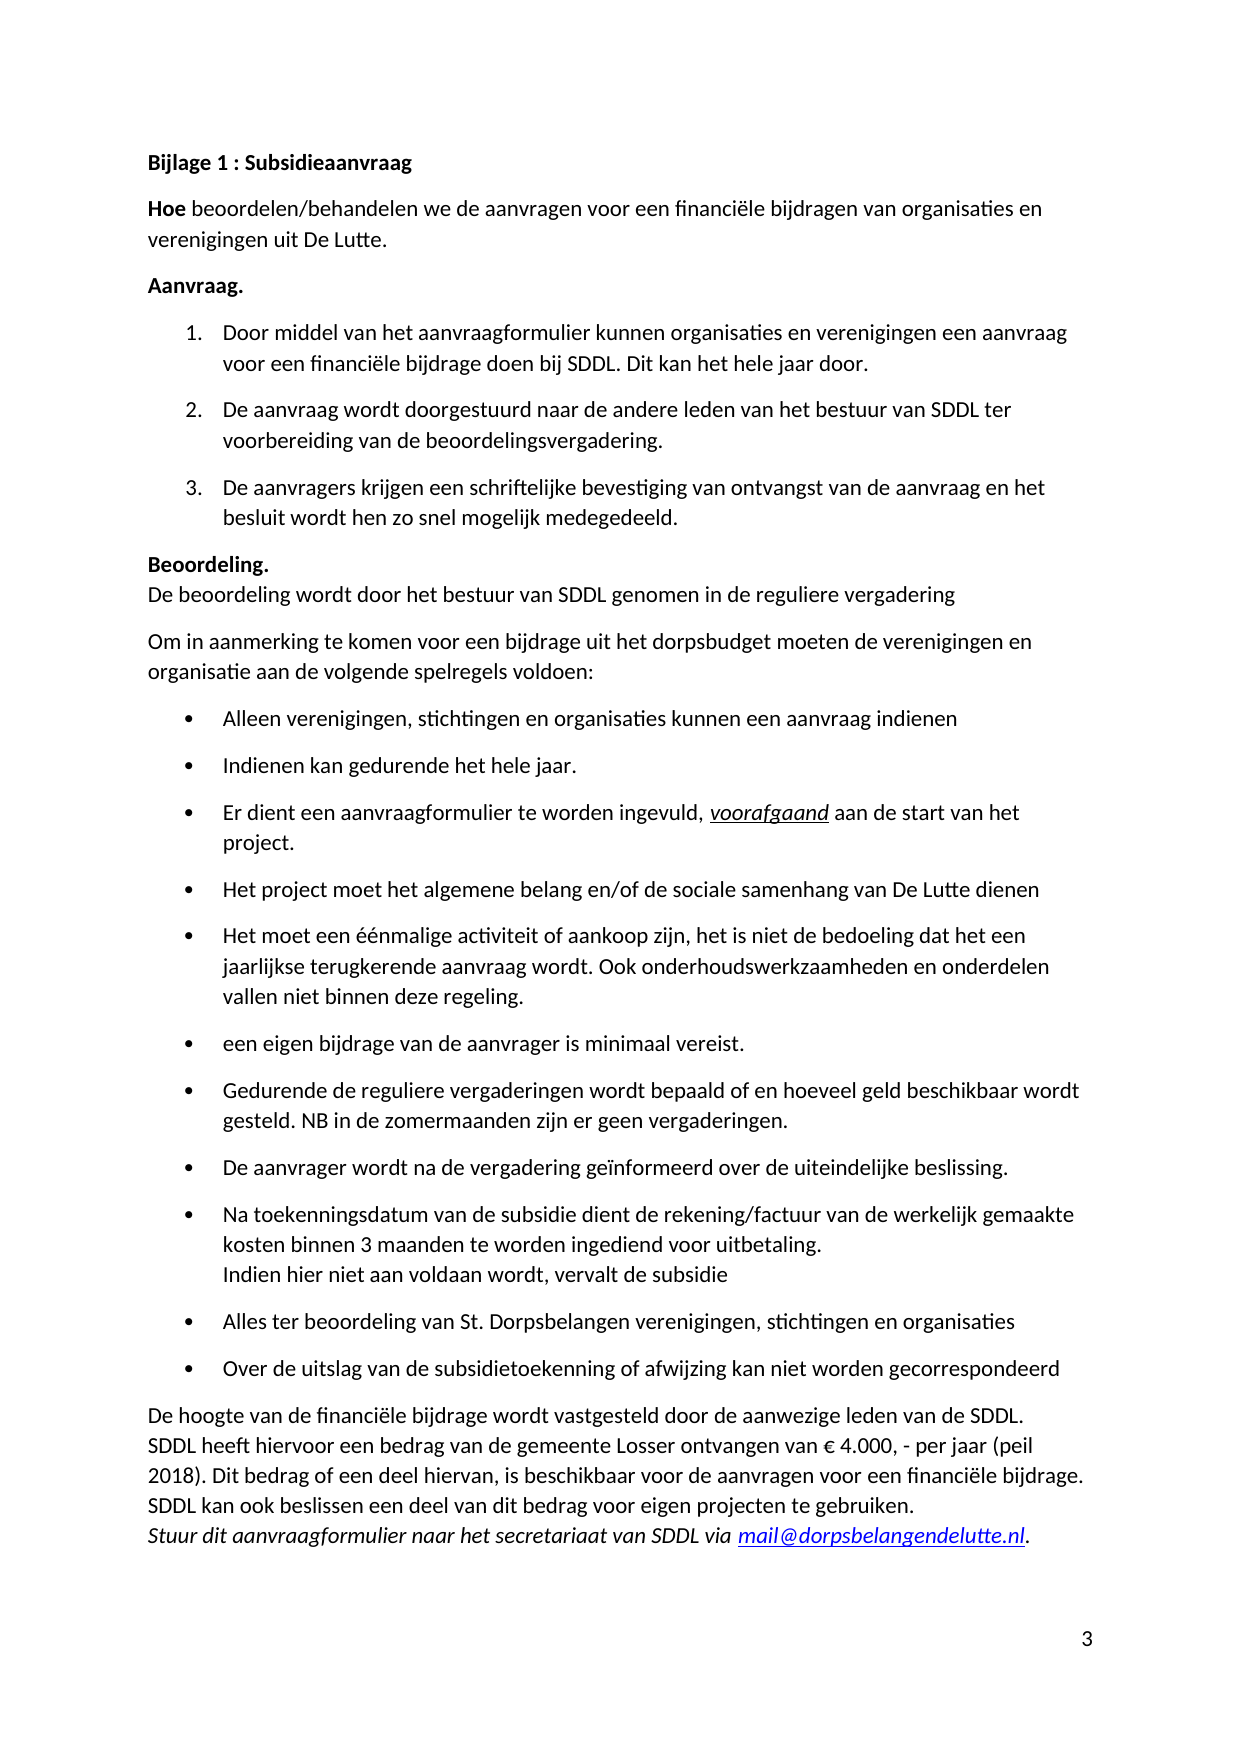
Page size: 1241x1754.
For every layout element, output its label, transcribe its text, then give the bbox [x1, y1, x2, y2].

list Over de uitslag van de subsidietoekenning of afwijzing kan niet worden gecorrespondeerd [185, 1354, 1093, 1382]
list Indienen kan gedurende het hele jaar. [185, 751, 1093, 779]
list Er dient een aanvraagformulier te worden ingevuld, voorafgaand aan de start van het project. [185, 798, 1093, 856]
list De aanvrager wordt na de vergadering geïnformeerd over de uiteindelijke beslissing. [185, 1153, 1093, 1181]
list Alleen verenigingen, stichtingen en organisaties kunnen een aanvraag indienen [185, 704, 1093, 732]
list De aanvraag wordt doorgestuurd naar de andere leden van het bestuur van SDDL ter voorbereiding van de beoordelingsvergadering. [185, 396, 1093, 454]
text Hoe beoordelen/behandelen we de aanvragen voor een financiële bijdragen van organisaties en verenigingen uit De Lutte. [148, 194, 1093, 253]
text Om in aanmerking te komen voor een bijdrage uit het dorpsbudget moeten de verenigingen en organisatie aan de volgende spelregels voldoen: [148, 627, 1093, 685]
list Het moet een éénmalige activiteit of aankoop zijn, het is niet de bedoeling dat het een jaarlijkse terugkerende aanvraag wordt. Ook onderhoudswerkzaamheden en onderdelen vallen niet binnen deze regeling. [185, 922, 1093, 1010]
list een eigen bijdrage van de aanvrager is minimaal vereist. [185, 1029, 1093, 1057]
list Alles ter beoordeling van St. Dorpsbelangen verenigingen, stichtingen en organisaties [185, 1307, 1093, 1335]
list Door middel van het aanvraagformulier kunnen organisaties en verenigingen een aanvraag voor een financiële bijdrage doen bij SDDL. Dit kan het hele jaar door. [185, 318, 1093, 377]
text Aanvraag. [148, 272, 1093, 299]
list Het project moet het algemene belang en/of de sociale samenhang van De Lutte dienen [185, 875, 1093, 903]
list Gedurende de reguliere vergaderingen wordt bepaald of en hoeveel geld beschikbaar wordt gesteld. NB in de zomermaanden zijn er geen vergaderingen. [185, 1076, 1093, 1134]
text Bijlage 1 : Subsidieaanvraag [148, 148, 1093, 176]
text Beoordeling. De beoordeling wordt door het bestuur van SDDL genomen in de reguliere vergadering [148, 550, 1093, 608]
list Na toekenningsdatum van de subsidie dient de rekening/factuur van de werkelijk gemaakte kosten binnen 3 maanden te worden ingediend voor uitbetaling. Indien hier niet aan voldaan wordt, vervalt de subsidie [185, 1200, 1093, 1288]
text De hoogte van de financiële bijdrage wordt vastgesteld door de aanwezige leden van de SDDL. SDDL heeft hiervoor een bedrag van de gemeente Losser ontvangen van € 4.000, - per jaar (peil 2018). Dit bedrag of een deel hiervan, is beschikbaar voor de aanvragen voor een financiële bijdrage. SDDL kan ook beslissen een deel van dit bedrag voor eigen projecten te gebruiken. Stuur dit aanvraagformulier naar het secretariaat van SDDL via mail@dorpsbelangendelutte.nl. [148, 1401, 1093, 1549]
list De aanvragers krijgen een schriftelijke bevestiging van ontvangst van de aanvraag en het besluit wordt hen zo snel mogelijk medegedeeld. [185, 473, 1093, 531]
